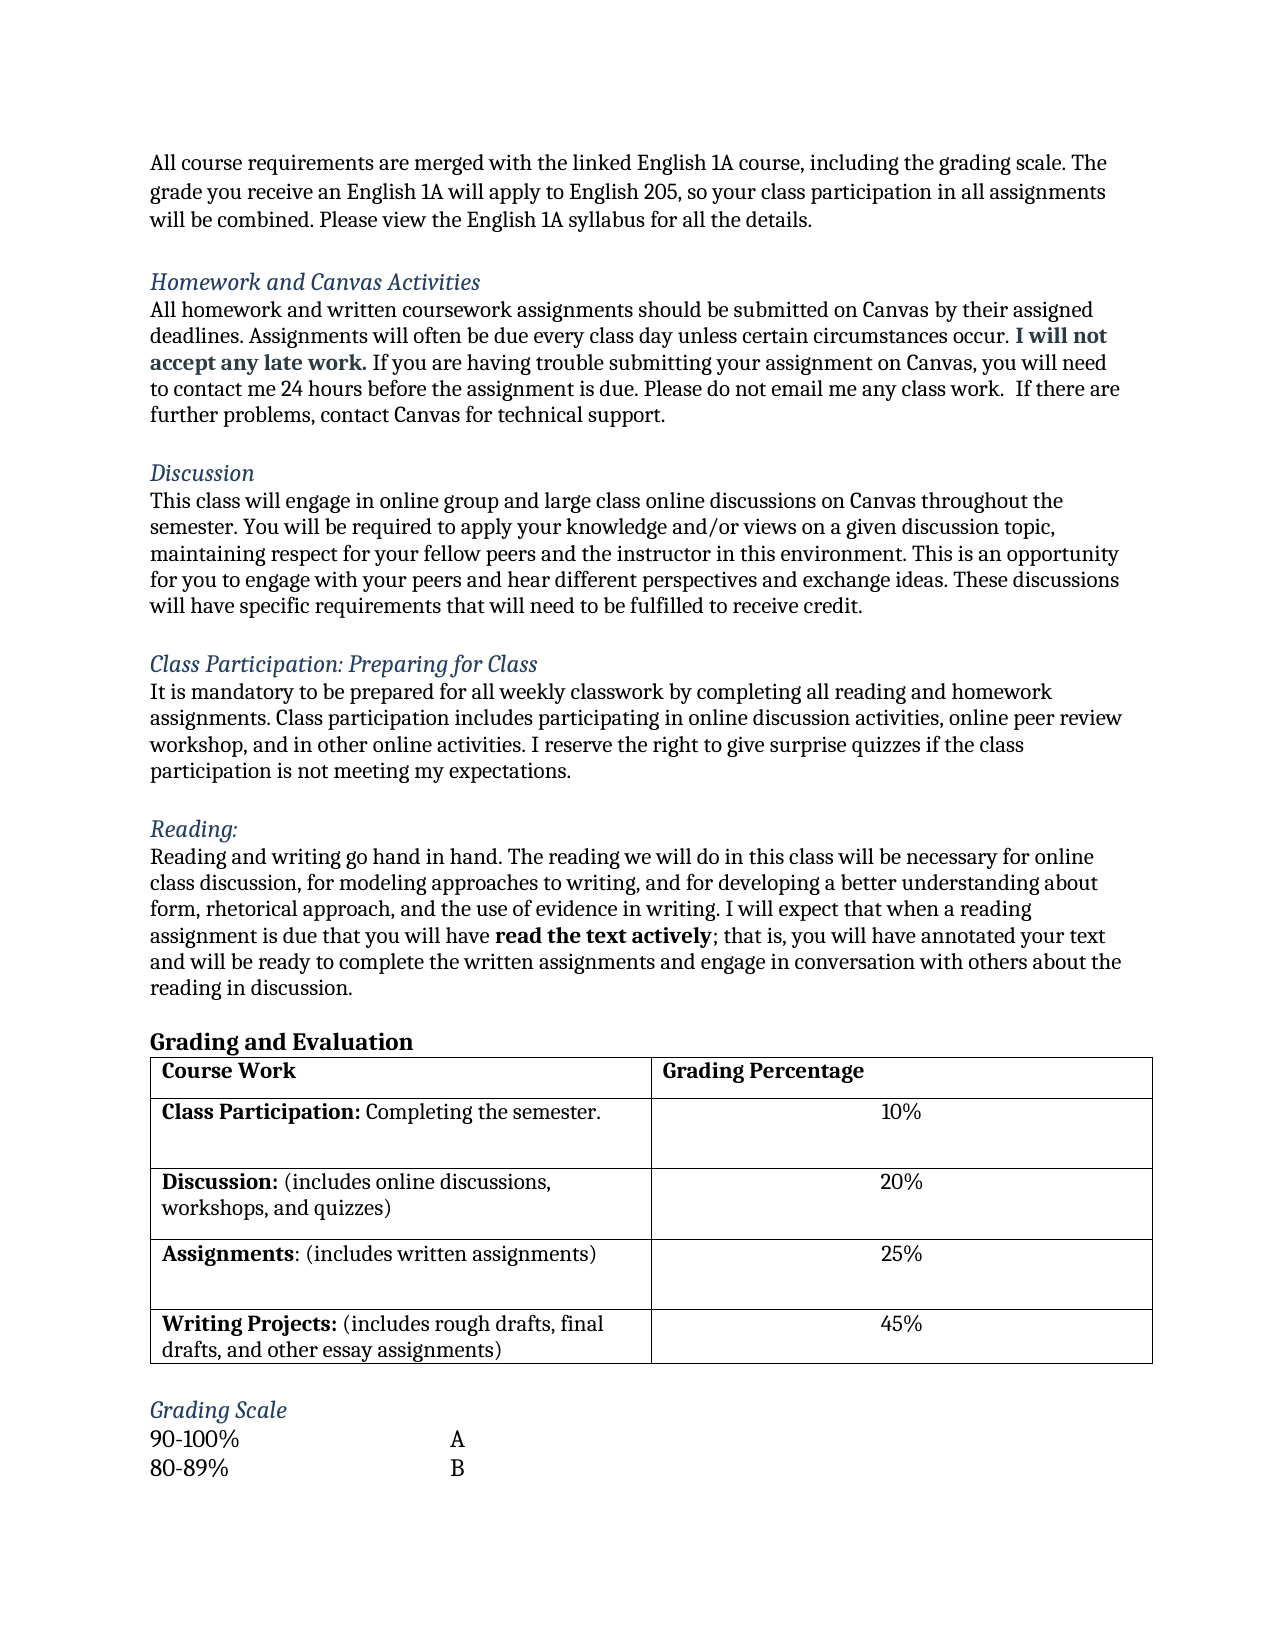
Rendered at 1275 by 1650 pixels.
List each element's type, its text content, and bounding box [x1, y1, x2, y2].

table_cell Discussion: (includes online discussions, workshops, and quizzes) [151, 1169, 651, 1239]
table_cell 25% [652, 1240, 1152, 1309]
text All course requirements are merged with the linked English 1A course, including the grading scale. The grade you receive an English 1A will apply to English 205, so your class participation in all assignments will be combined. Please view the English 1A syllabus for all the details. [150, 150, 1125, 233]
text Class Participation: Preparing for Class [150, 650, 1125, 679]
text 90-100% A [150, 1425, 1125, 1454]
text Homework and Canvas Activities [150, 268, 1125, 297]
text This class will engage in online group and large class online discussions on Canvas throughout the semester. You will be required to apply your knowledge and/or views on a given discussion topic, maintaining respect for your fellow peers and the instructor in this environment. This is an opportunity for you to engage with your peers and hear different perspectives and exchange ideas. These discussions will have specific requirements that will need to be fulfilled to receive credit. [150, 488, 1125, 619]
table_cell 10% [652, 1099, 1152, 1167]
text Discussion [150, 459, 1125, 488]
text Reading: [150, 815, 1125, 843]
text It is mandatory to be prepared for all weekly classwork by completing all reading and homework assignments. Class participation includes participating in online discussion activities, online peer review workshop, and in other online activities. I reserve the right to give surprise quizzes if the class participation is not meeting my expectations. [150, 679, 1125, 784]
text 80-89% B [150, 1454, 1125, 1482]
table_cell Class Participation: Completing the semester. [151, 1099, 651, 1167]
text Grading Scale [150, 1396, 1125, 1425]
table_header Grading Percentage [652, 1058, 1152, 1097]
table_cell 20% [652, 1169, 1152, 1239]
table_cell Assignments: (includes written assignments) [151, 1240, 651, 1309]
text Grading and Evaluation [150, 1028, 1125, 1057]
text Reading and writing go hand in hand. The reading we will do in this class will be necessary for online class discussion, for modeling approaches to writing, and for developing a better understanding about form, rhetorical approach, and the use of evidence in writing. I will expect that when a reading assignment is due that you will have read the text actively; that is, you will have annotated your text and will be ready to complete the written assignments and engage in conversation with others about the reading in discussion. [150, 843, 1125, 1002]
table_header Course Work [151, 1058, 651, 1097]
text All homework and written coursework assignments should be submitted on Canvas by their assigned deadlines. Assignments will often be due every class day unless certain circumstances occur. I will not accept any late work. If you are having trouble submitting your assignment on Canvas, you will need to contact me 24 hours before the assignment is due. Please do not email me any class work. If there are further problems, contact Canvas for technical support. [666, 297, 1125, 428]
table_cell Writing Projects: (includes rough drafts, final drafts, and other essay assignments) [151, 1310, 651, 1363]
table_cell 45% [652, 1310, 1152, 1363]
